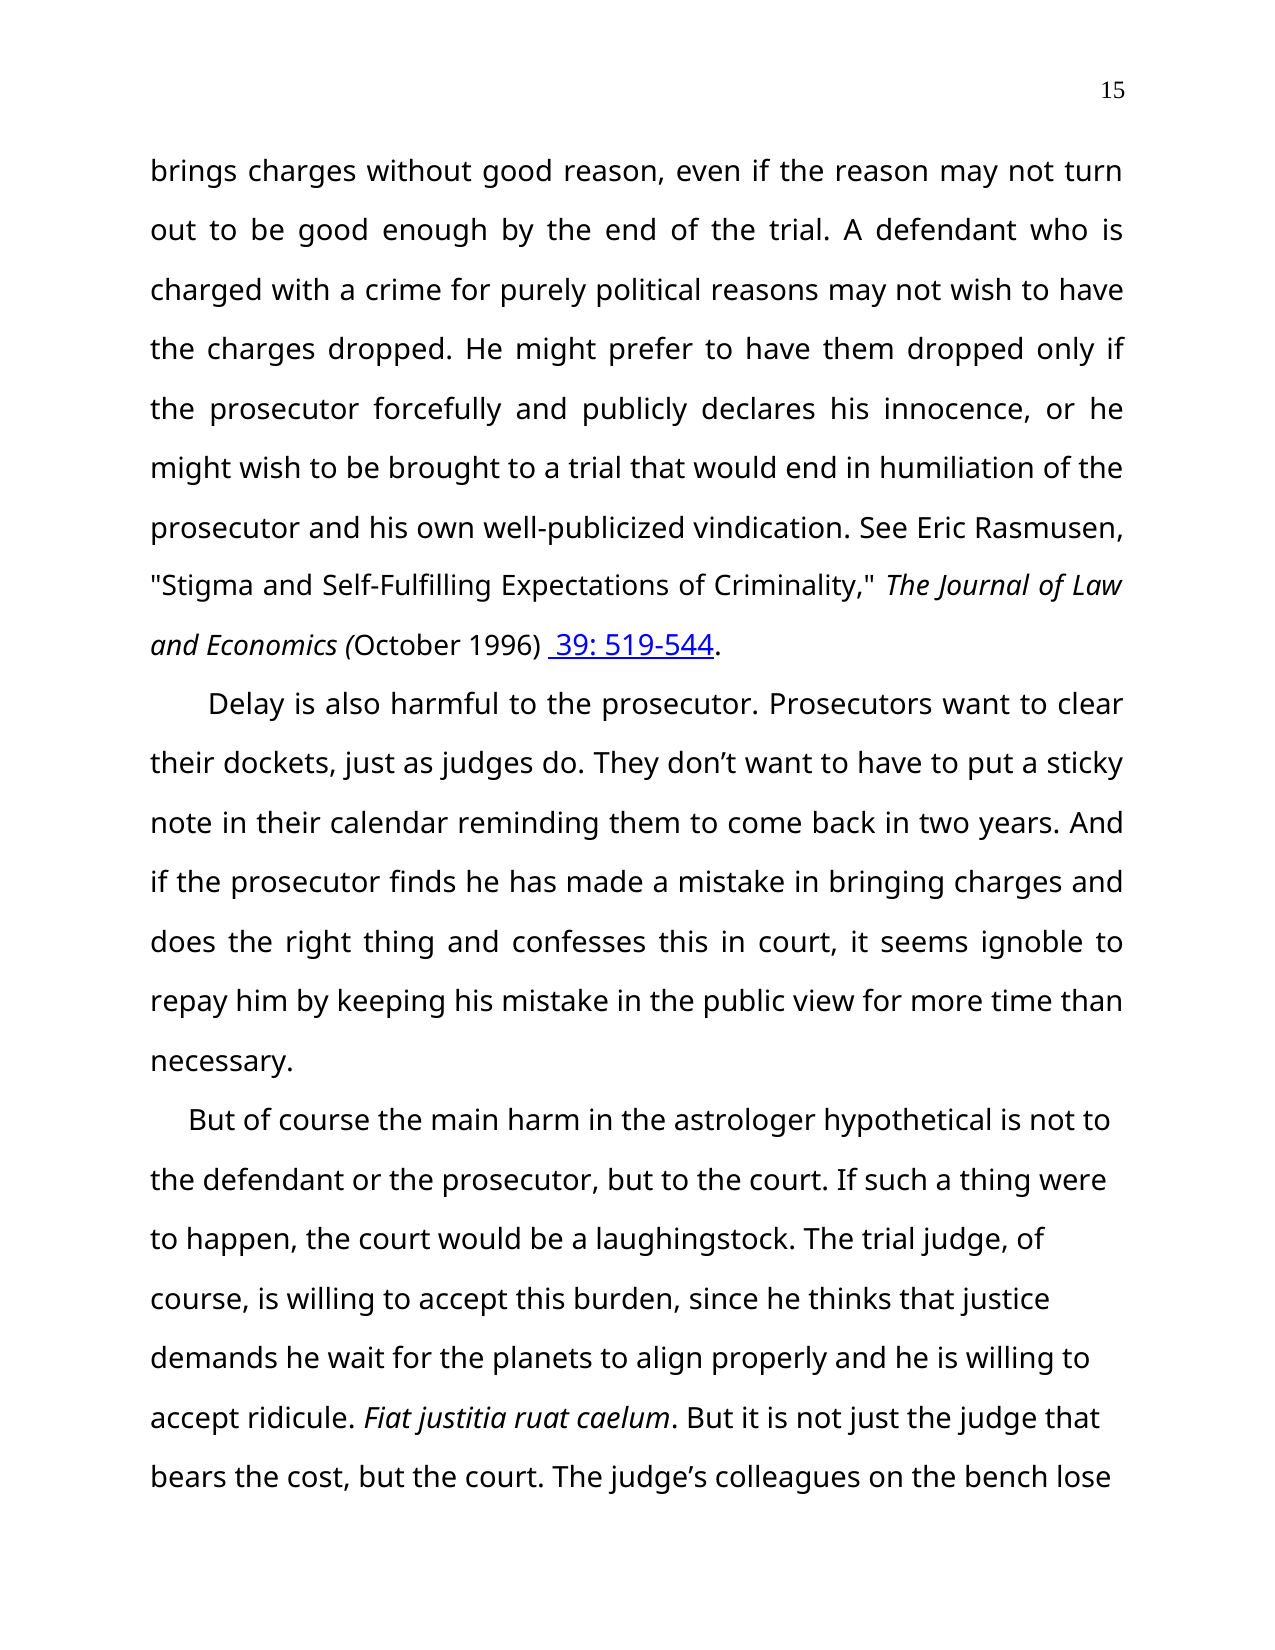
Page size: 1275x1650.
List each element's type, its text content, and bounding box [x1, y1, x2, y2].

text Delay is also harmful to the prosecutor. Prosecutors want to clear their dockets, just as judges do. They don’t want to have to put a sticky note in their calendar reminding them to come back in two years. And if the prosecutor finds he has made a mistake in bringing charges and does the right thing and confesses this in court, it seems ignoble to repay him by keeping his mistake in the public view for more time than necessary. [150, 683, 1125, 1080]
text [150, 150, 1125, 663]
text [150, 1100, 1125, 1496]
